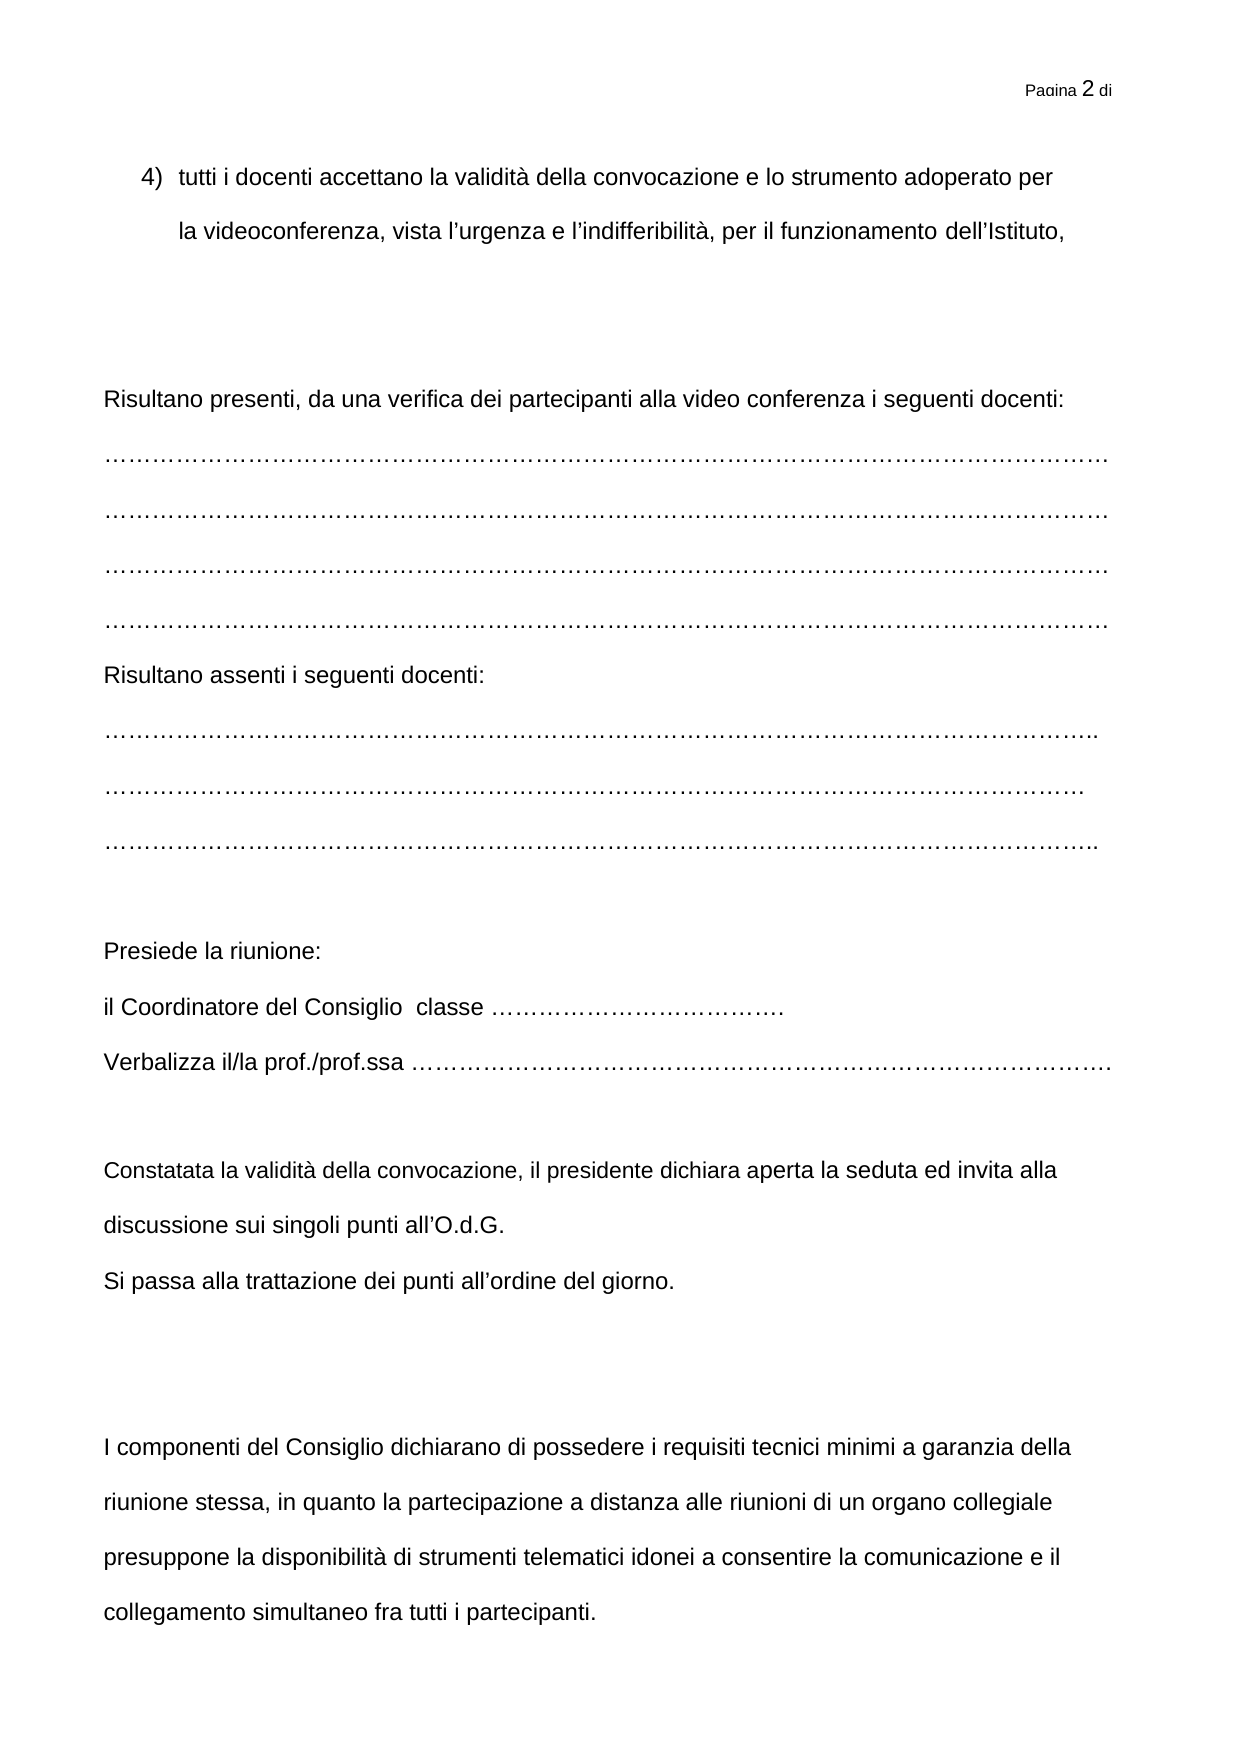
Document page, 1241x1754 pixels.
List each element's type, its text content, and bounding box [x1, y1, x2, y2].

text …………………………………………………………………………………………………………….. [103, 716, 1134, 744]
text ……………………………………………………………………………………………………………… [103, 496, 1134, 523]
text Si passa alla trattazione dei punti all’ordine del giorno. [103, 1267, 1134, 1294]
text ……………………………………………………………………………………………………………… Risultano assenti i seguenti docenti: [103, 606, 1111, 688]
text ……………………………………………………………………………………………………………… [103, 551, 1134, 578]
text Presiede la riunione: [103, 937, 1134, 965]
text …………………………………………………………………………………………………………… [103, 772, 1134, 799]
text I componenti del Consiglio dichiarano di possedere i requisiti tecnici minimi a garanzia della riunione stessa, in quanto la partecipazione a distanza alle riunioni di un organo collegiale presuppone la disponibilità di strumenti telematici idonei a consentire la comunicazione e il collegamento simultaneo fra tutti i partecipanti. [103, 1432, 1074, 1626]
text ……………………………………………………………………………………………………………… [103, 440, 1134, 468]
text Verbalizza il/la prof./prof.ssa ……………………………………………………………………………. [103, 1048, 1134, 1075]
text il Coordinatore del Consiglio classe ………………………………. [103, 992, 1134, 1020]
text …………………………………………………………………………………………………………….. [103, 827, 1134, 854]
list tutti i docenti accettano la validità della convocazione e lo strumento adoperato per la videoconferenza, vista l’urgenza e l’indifferibilità, per il funzionamento dell’Istituto, [141, 162, 1079, 245]
text Constatata la validità della convocazione, il presidente dichiara aperta la seduta ed invita alla discussione sui singoli punti all’O.d.G. [103, 1156, 1134, 1238]
text Risultano presenti, da una verifica dei partecipanti alla video conferenza i seguenti docenti: [103, 385, 1134, 413]
